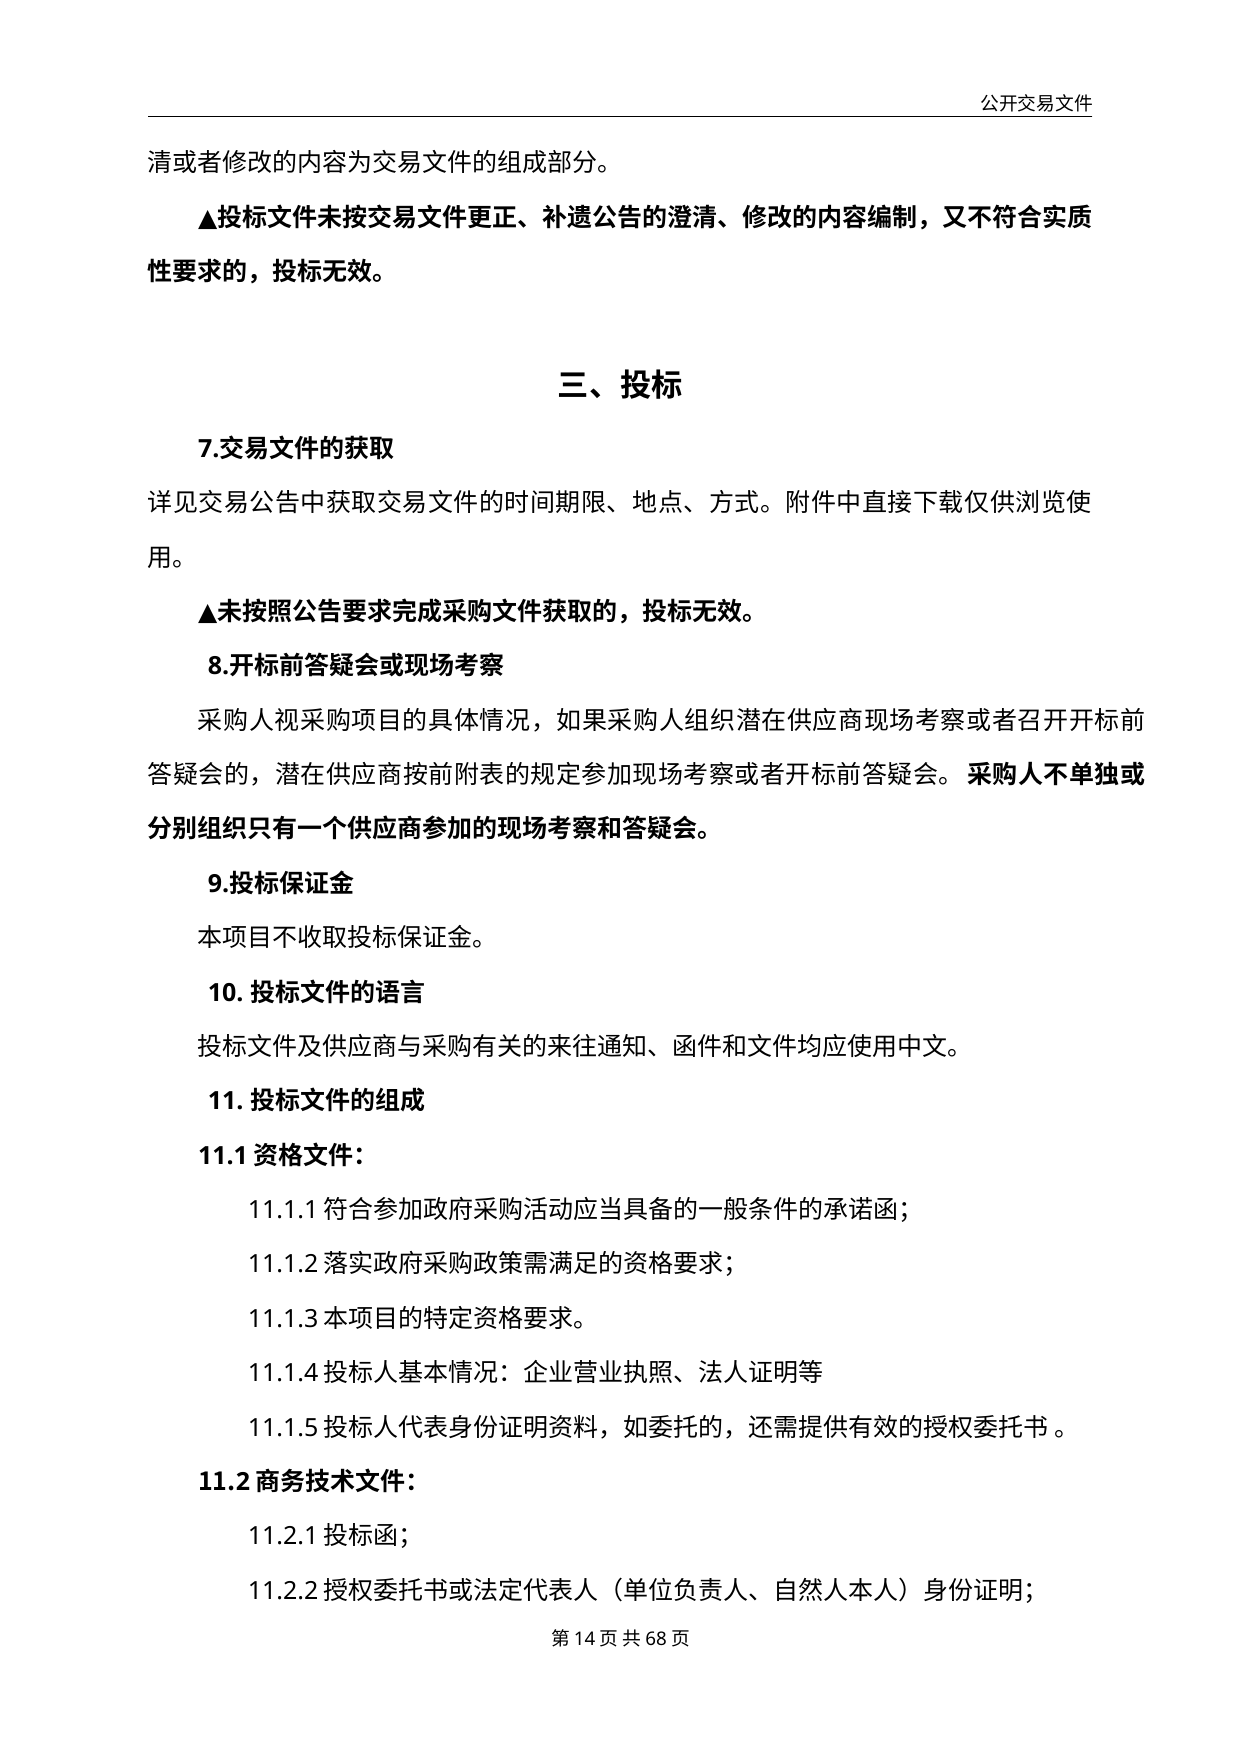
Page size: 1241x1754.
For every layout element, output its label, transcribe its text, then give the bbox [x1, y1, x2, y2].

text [148, 143, 1092, 179]
text 三、投标 [148, 360, 1092, 406]
text 7.交易文件的获取 [148, 428, 1146, 464]
text 11.1.3本项目的特定资格要求。 [148, 1298, 1092, 1334]
text 投标文件及供应商与采购有关的来往通知、函件和文件均应使用中文。 [148, 1026, 1092, 1063]
text 本项目不收取投标保证金。 [148, 918, 1092, 954]
text ▲投标文件未按交易文件更正、补遗公告的澄清、修改的内容编制，又不符合实质性要求的，投标无效。 [148, 197, 1092, 288]
text 11.1.4投标人基本情况：企业营业执照、法人证明等 [148, 1353, 1092, 1389]
text 11.1.1符合参加政府采购活动应当具备的一般条件的承诺函； [148, 1189, 1092, 1226]
text 11.1.5投标人代表身份证明资料，如委托的，还需提供有效的授权委托书 。 [148, 1407, 1092, 1443]
text 10. 投标文件的语言 [148, 972, 1146, 1008]
text 11.1资格文件： [148, 1135, 1092, 1171]
text ▲未按照公告要求完成采购文件获取的，投标无效。 [148, 591, 1092, 628]
text 11.2.1投标函； [148, 1516, 1092, 1552]
text 11. 投标文件的组成 [148, 1081, 1146, 1117]
text 11.1.2落实政府采购政策需满足的资格要求； [148, 1244, 1092, 1280]
text 详见交易公告中获取交易文件的时间期限、地点、方式。附件中直接下载仅供浏览使用。 [148, 483, 1092, 573]
text 9.投标保证金 [148, 863, 1146, 899]
text 11.2 商务技术文件： [148, 1461, 1092, 1498]
text 11.2.2授权委托书或法定代表人（单位负责人、自然人本人）身份证明； [148, 1570, 1092, 1606]
text 8.开标前答疑会或现场考察 [148, 646, 1146, 682]
text 采购人视采购项目的具体情况，如果采购人组织潜在供应商现场考察或者召开开标前答疑会的，潜在供应商按前附表的规定参加现场考察或者开标前答疑会。采购人不单独或分别组织只有一个供应商参加的现场考察和答疑会。 [148, 700, 1146, 845]
